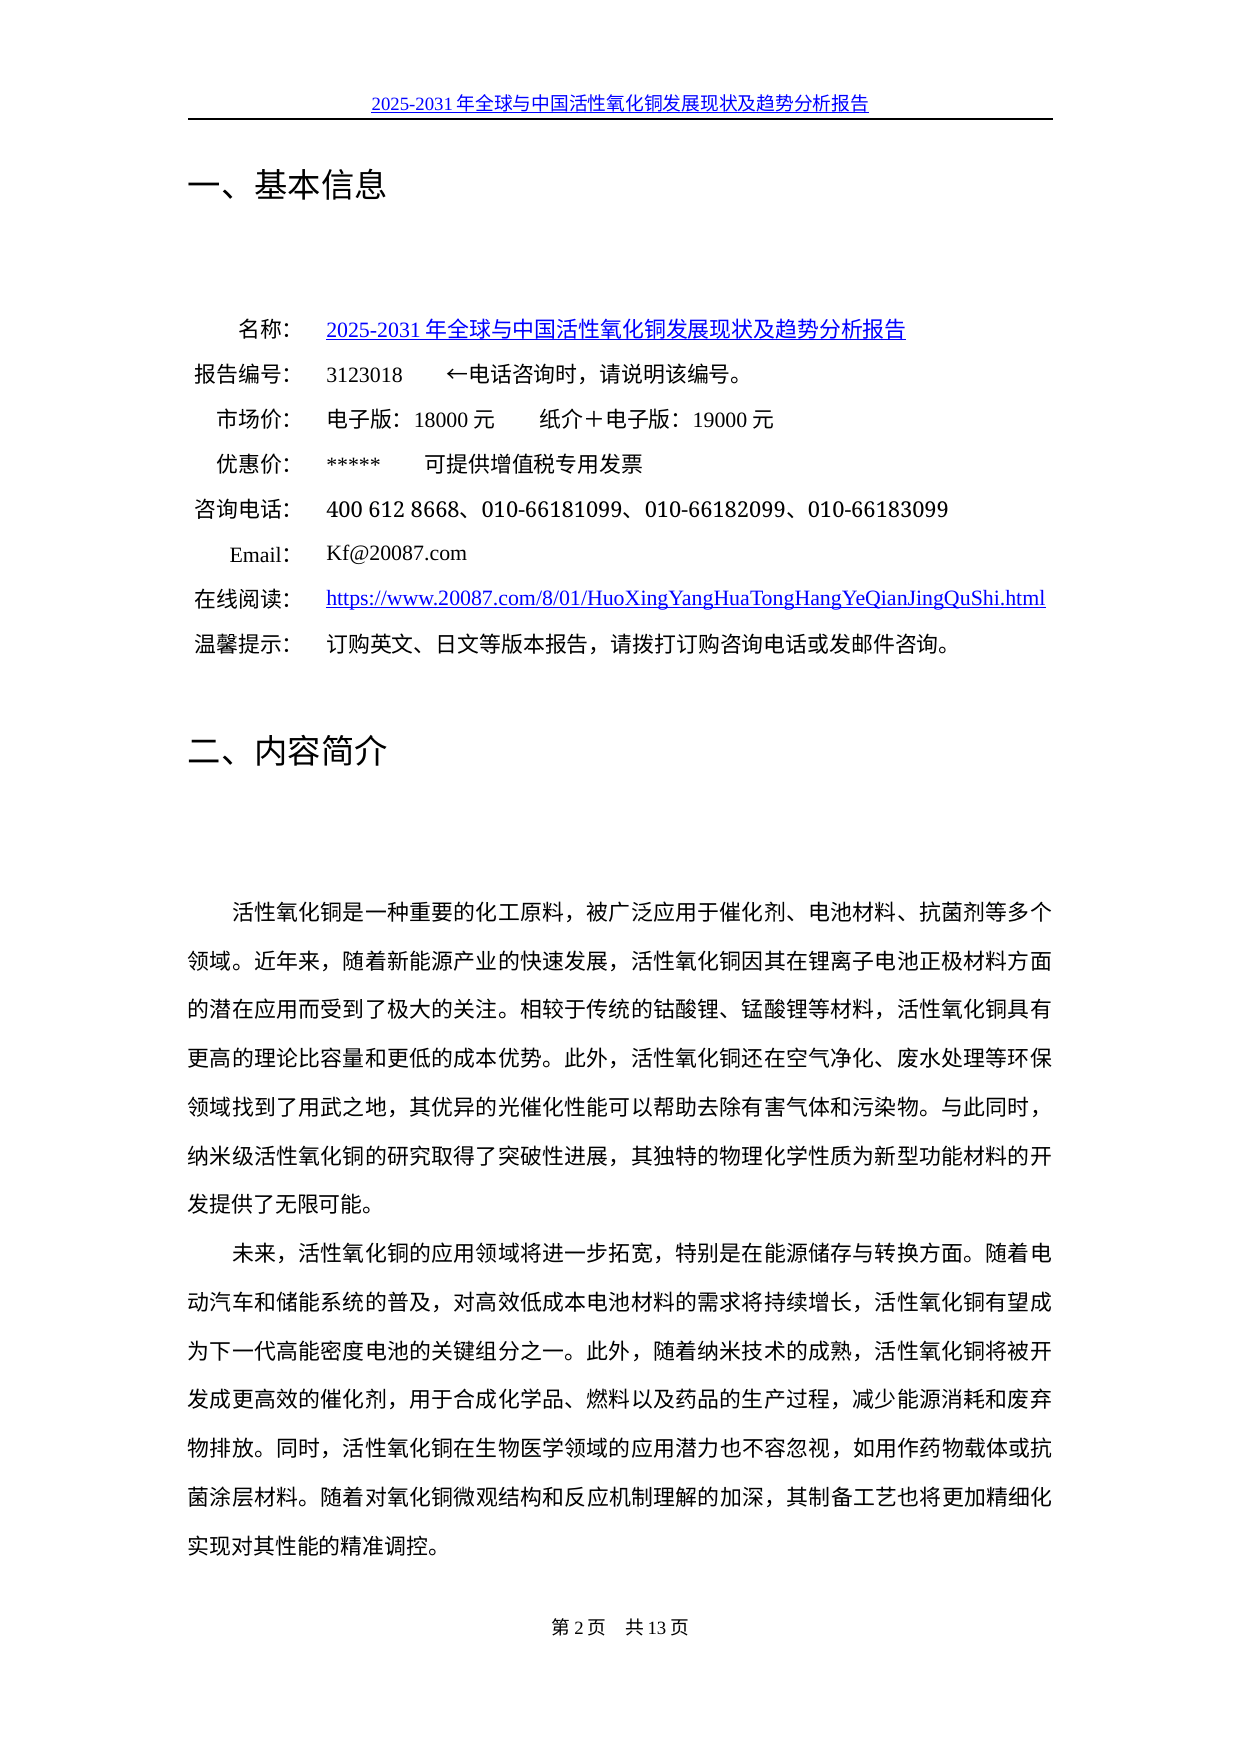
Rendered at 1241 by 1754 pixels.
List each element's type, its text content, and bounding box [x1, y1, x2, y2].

table_cell 电子版：18000 元 纸介＋电子版：19000 元 [315, 402, 1073, 447]
table_cell 市场价： [167, 402, 315, 447]
table_cell Kf@20087.com [315, 537, 1073, 582]
table_cell 优惠价： [167, 447, 315, 492]
table_cell 咨询电话： [167, 492, 315, 537]
table_cell [315, 582, 1073, 627]
table_header 名称： [167, 312, 315, 357]
table_cell 在线阅读： [167, 582, 315, 627]
table_header 2025-2031年全球与中国活性氧化铜发展现状及趋势分析报告 [315, 312, 1073, 357]
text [187, 894, 1053, 1561]
table_cell 温馨提示： [167, 627, 315, 672]
table_cell 订购英文、日文等版本报告，请拨打订购咨询电话或发邮件咨询。 [315, 627, 1073, 672]
table_cell ***** 可提供增值税专用发票 [315, 447, 1073, 492]
table_cell Email： [167, 537, 315, 582]
table_cell 400 612 8668、010-66181099、010-66182099、010-66183099 [315, 492, 1073, 537]
table_cell 3123018 ←电话咨询时，请说明该编号。 [315, 357, 1073, 402]
title 一、基本信息 [187, 150, 1053, 215]
title 二、内容简介 [187, 717, 1053, 782]
table_cell 报告编号： [167, 357, 315, 402]
